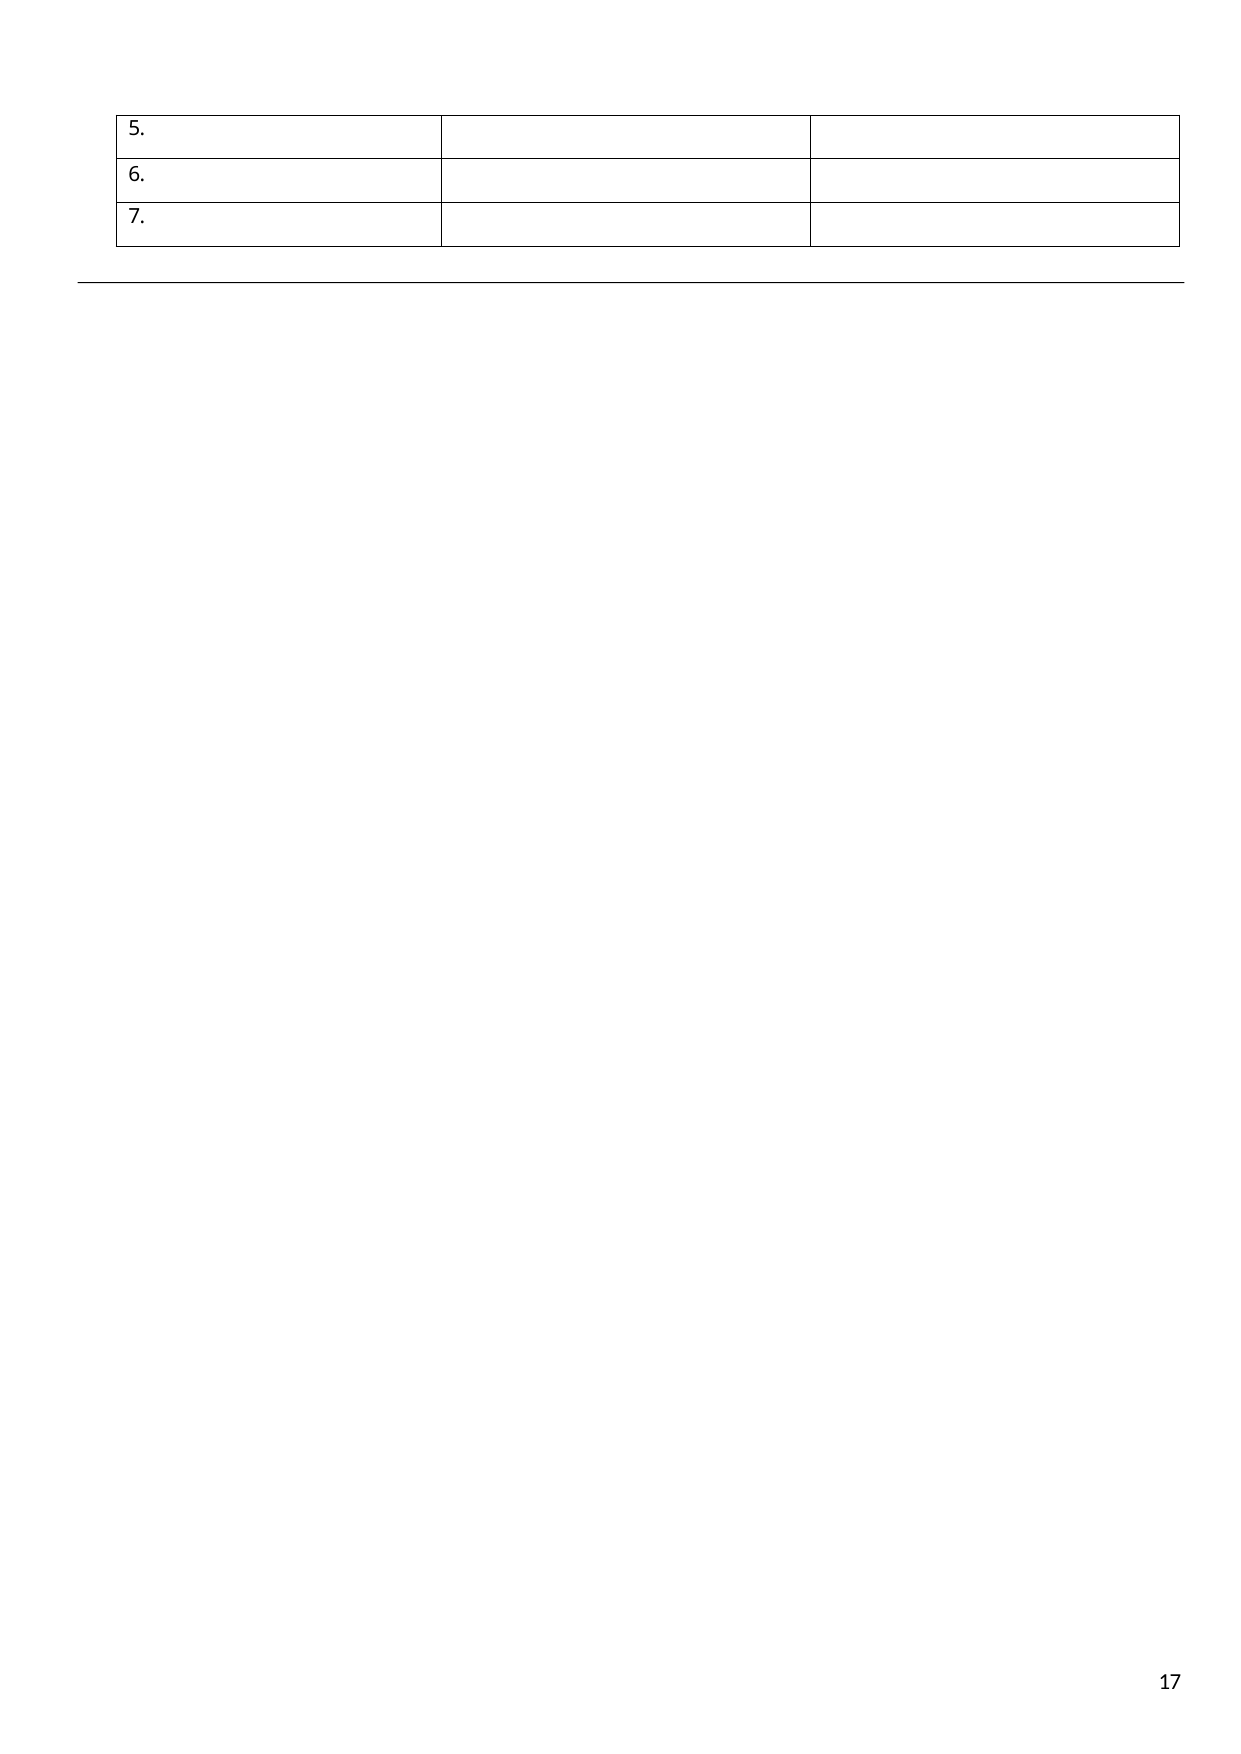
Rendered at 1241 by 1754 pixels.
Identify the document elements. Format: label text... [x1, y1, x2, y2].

table_cell [811, 203, 1179, 246]
table_cell [811, 159, 1179, 202]
table_cell 7. [117, 203, 441, 246]
table_cell 6. [117, 159, 441, 202]
table_cell [442, 203, 810, 246]
table_cell [442, 159, 810, 202]
table_cell [442, 116, 810, 158]
table_cell 5. [117, 116, 441, 158]
table_cell [811, 116, 1179, 158]
